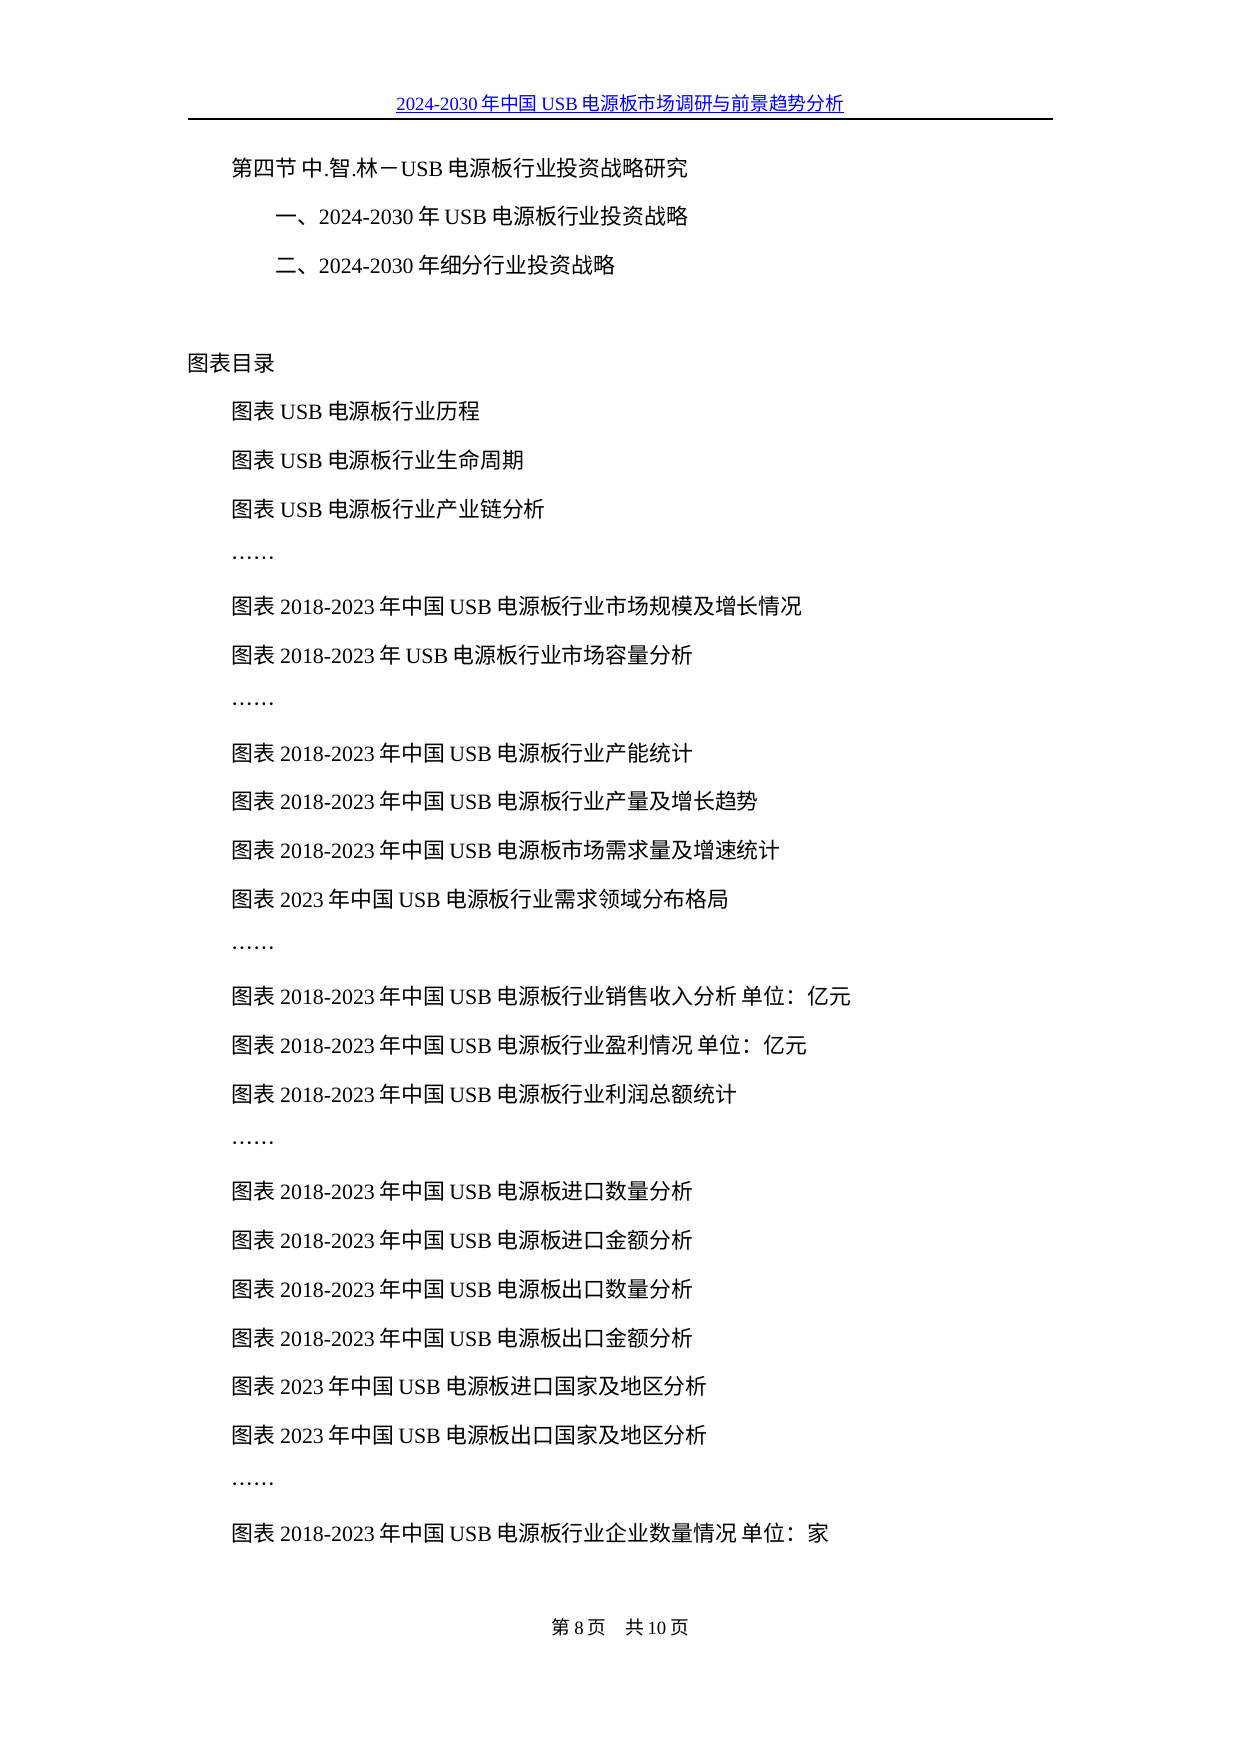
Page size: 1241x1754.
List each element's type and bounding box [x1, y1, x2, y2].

text [187, 150, 1053, 1548]
